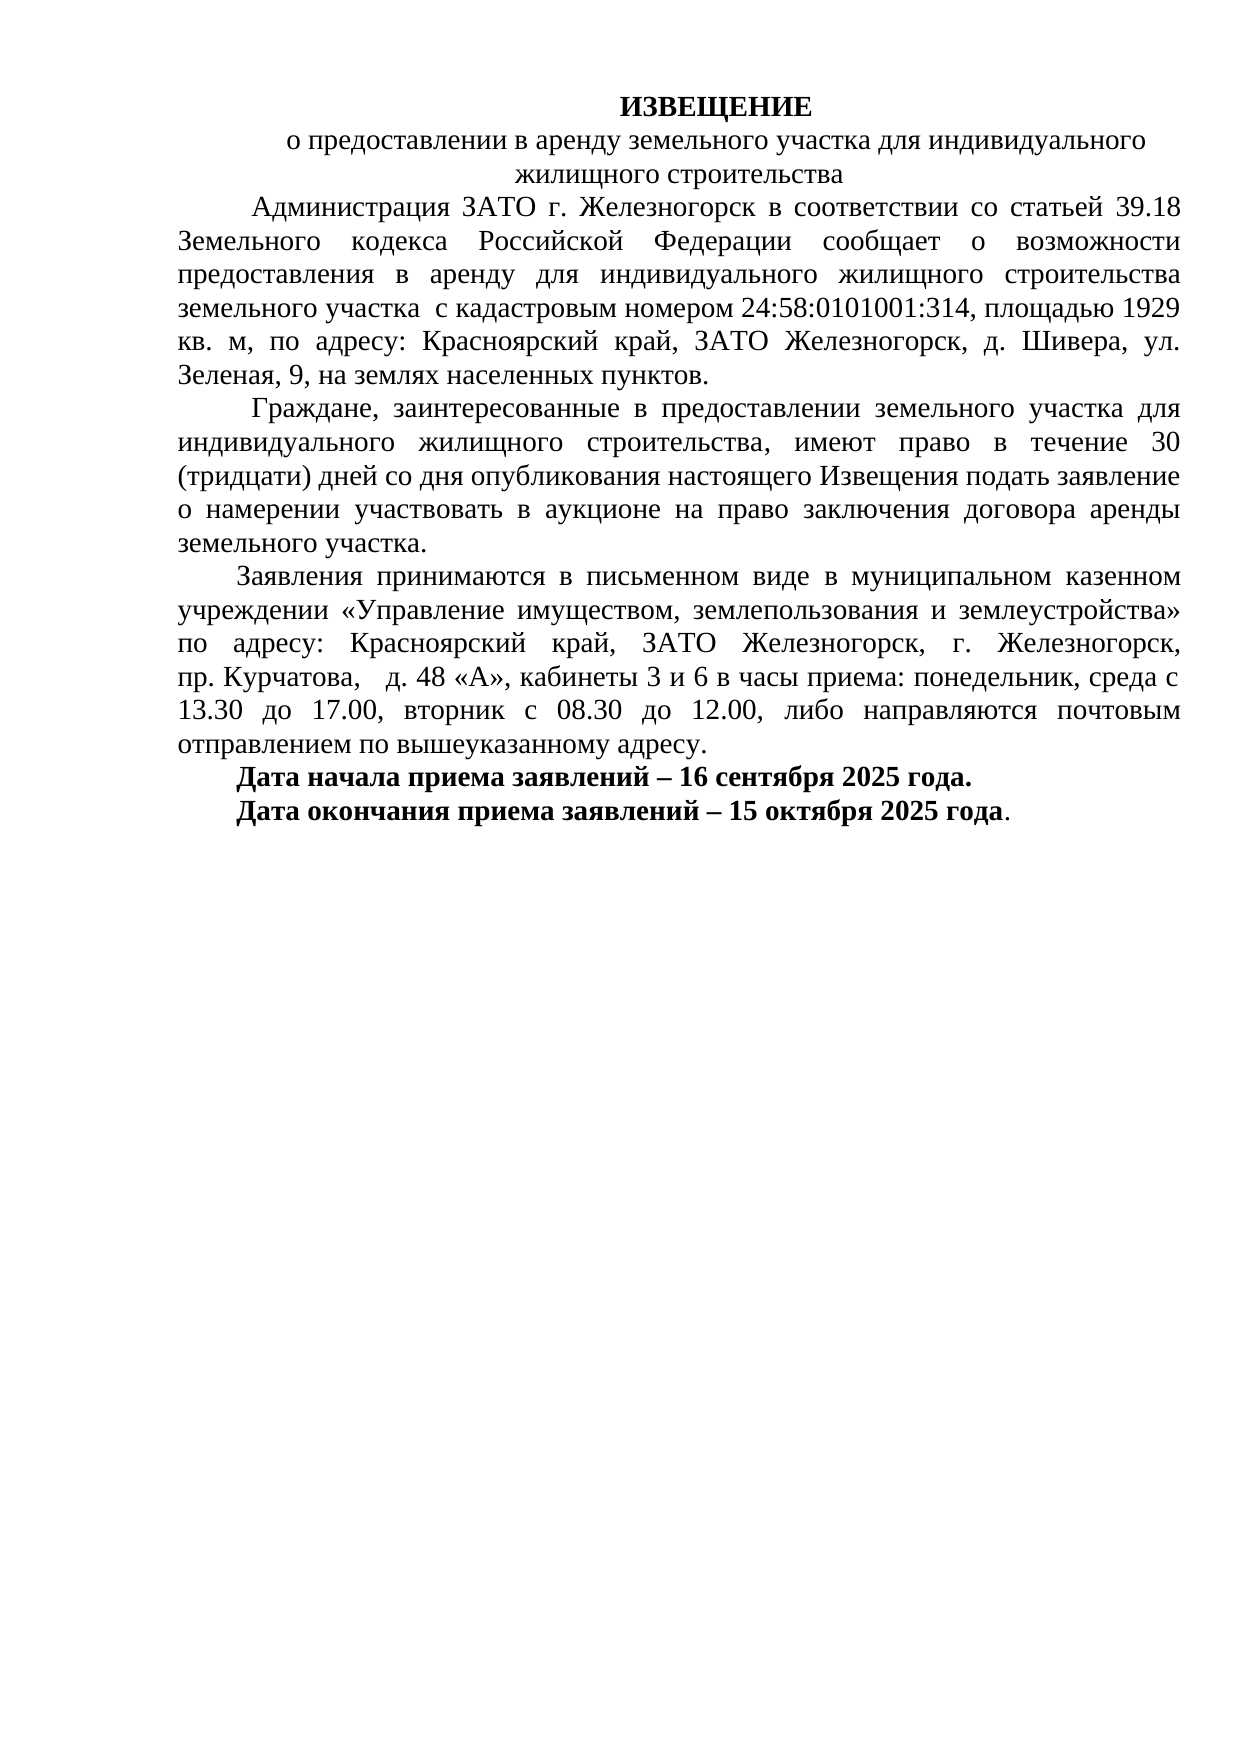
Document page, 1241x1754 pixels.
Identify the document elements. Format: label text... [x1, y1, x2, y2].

text Дата окончания приема заявлений – 15 октября 2025 года. [177, 793, 1181, 827]
text о предоставлении в аренду земельного участка для индивидуального жилищного строительства [177, 122, 1181, 189]
text Дата начала приема заявлений – 16 сентября 2025 года. [177, 759, 1181, 793]
text ИЗВЕЩЕНИЕ [177, 89, 1181, 122]
text Граждане, заинтересованные в предоставлении земельного участка для индивидуального жилищного строительства, имеют право в течение 30 (тридцати) дней со дня опубликования настоящего Извещения подать заявление о намерении участвовать в аукционе на право заключения договора аренды земельного участка. [177, 391, 1181, 558]
text Заявления принимаются в письменном виде в муниципальном казенном учреждении «Управление имуществом, землепользования и землеустройства» по адресу: Красноярский край, ЗАТО Железногорск, г. Железногорск, пр. Курчатова, д. 48 «А», кабинеты 3 и 6 в часы приема: понедельник, среда с 13.30 до 17.00, вторник с 08.30 до 12.00, либо направляются почтовым отправлением по вышеуказанному адресу. [177, 558, 1181, 759]
text Администрация ЗАТО г. Железногорск в соответствии со статьей 39.18 Земельного кодекса Российской Федерации сообщает о возможности предоставления в аренду для индивидуального жилищного строительства земельного участка с кадастровым номером 24:58:0101001:314, площадью 1929 кв. м, по адресу: Красноярский край, ЗАТО Железногорск, д. Шивера, ул. Зеленая, 9, на землях населенных пунктов. [177, 189, 1181, 391]
